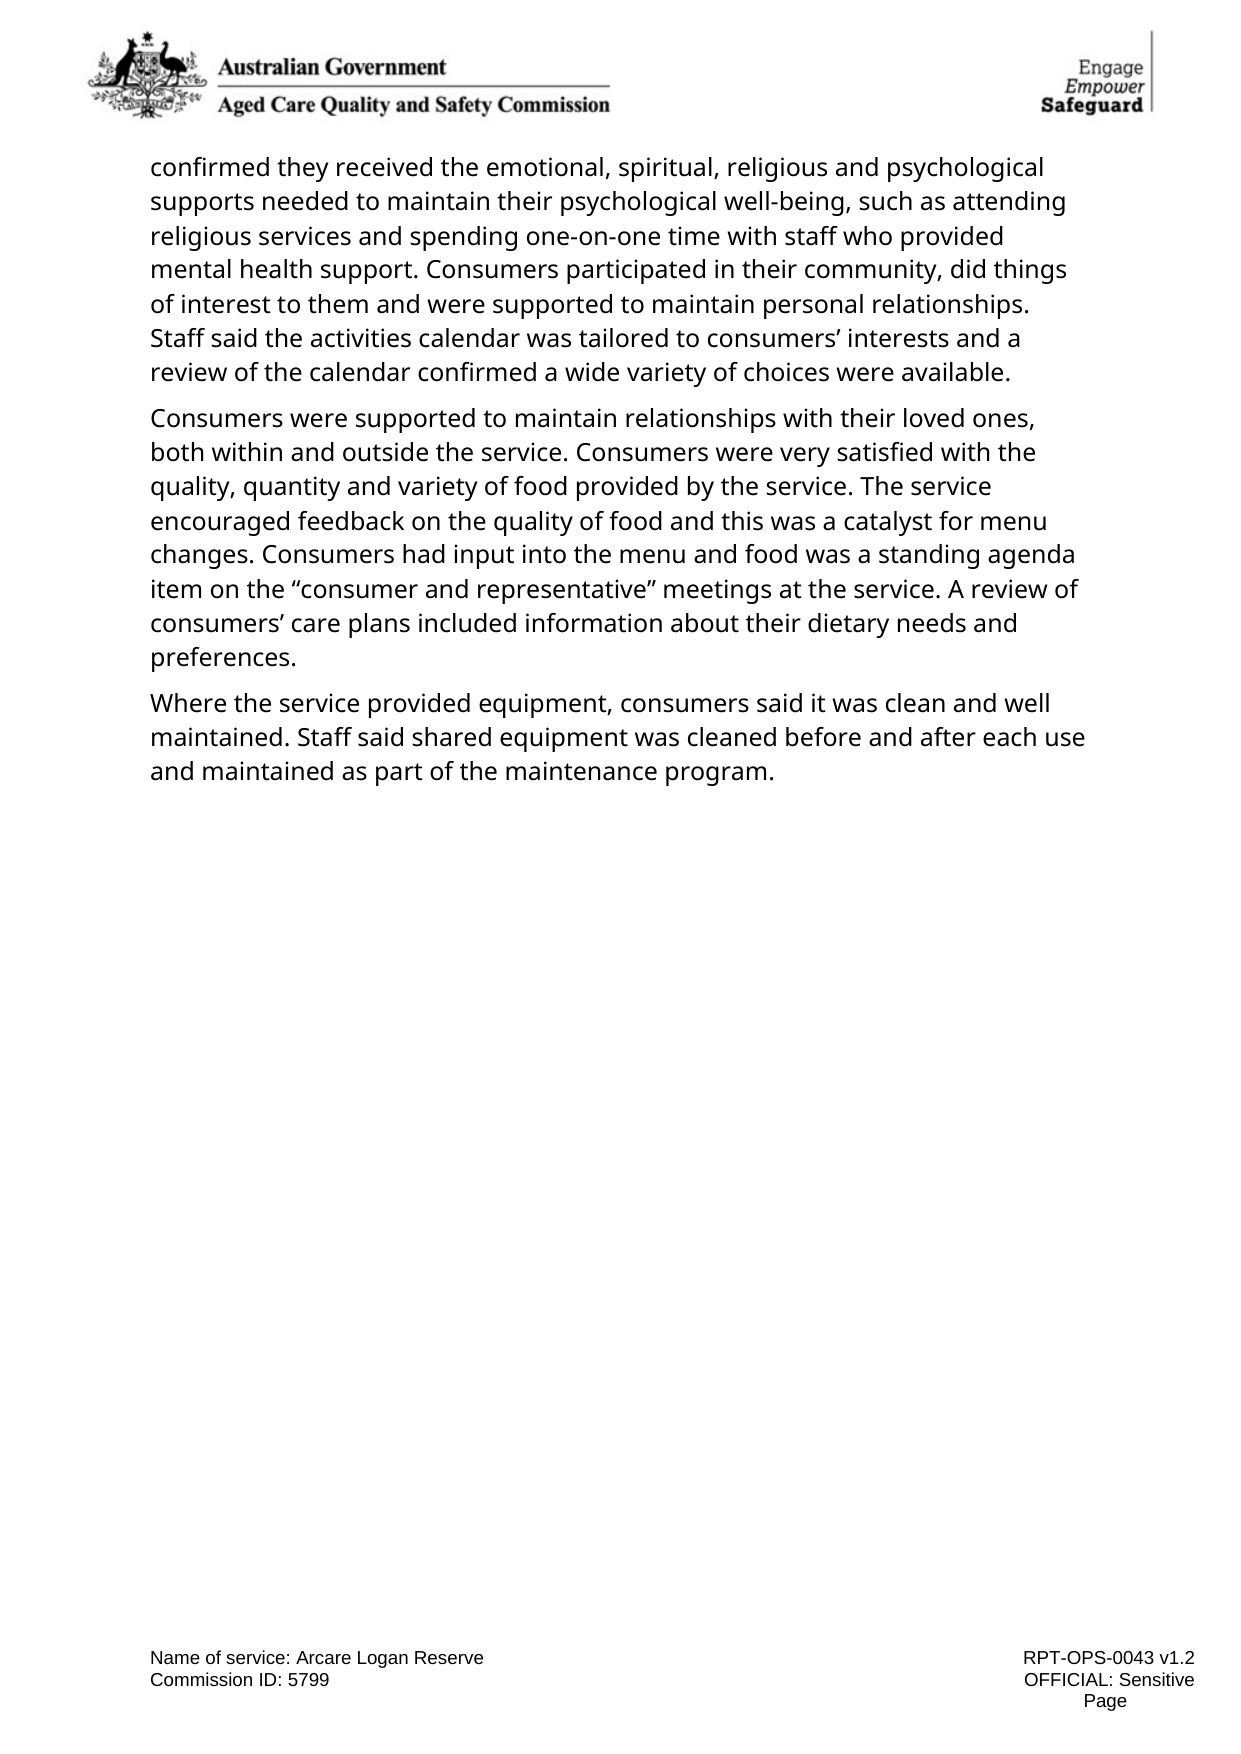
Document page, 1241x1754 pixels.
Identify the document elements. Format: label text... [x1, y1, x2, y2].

text Where the service provided equipment, consumers said it was clean and well maintained. Staff said shared equipment was cleaned before and after each use and maintained as part of the maintenance program. [150, 686, 1090, 788]
picture [0, 23, 1241, 131]
text Consumers were supported to maintain relationships with their loved ones, both within and outside the service. Consumers were very satisfied with the quality, quantity and variety of food provided by the service. The service encouraged feedback on the quality of food and this was a catalyst for menu changes. Consumers had input into the menu and food was a standing agenda item on the “consumer and representative” meetings at the service. A review of consumers’ care plans included information about their dietary needs and preferences. [150, 401, 1090, 673]
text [150, 150, 1090, 388]
